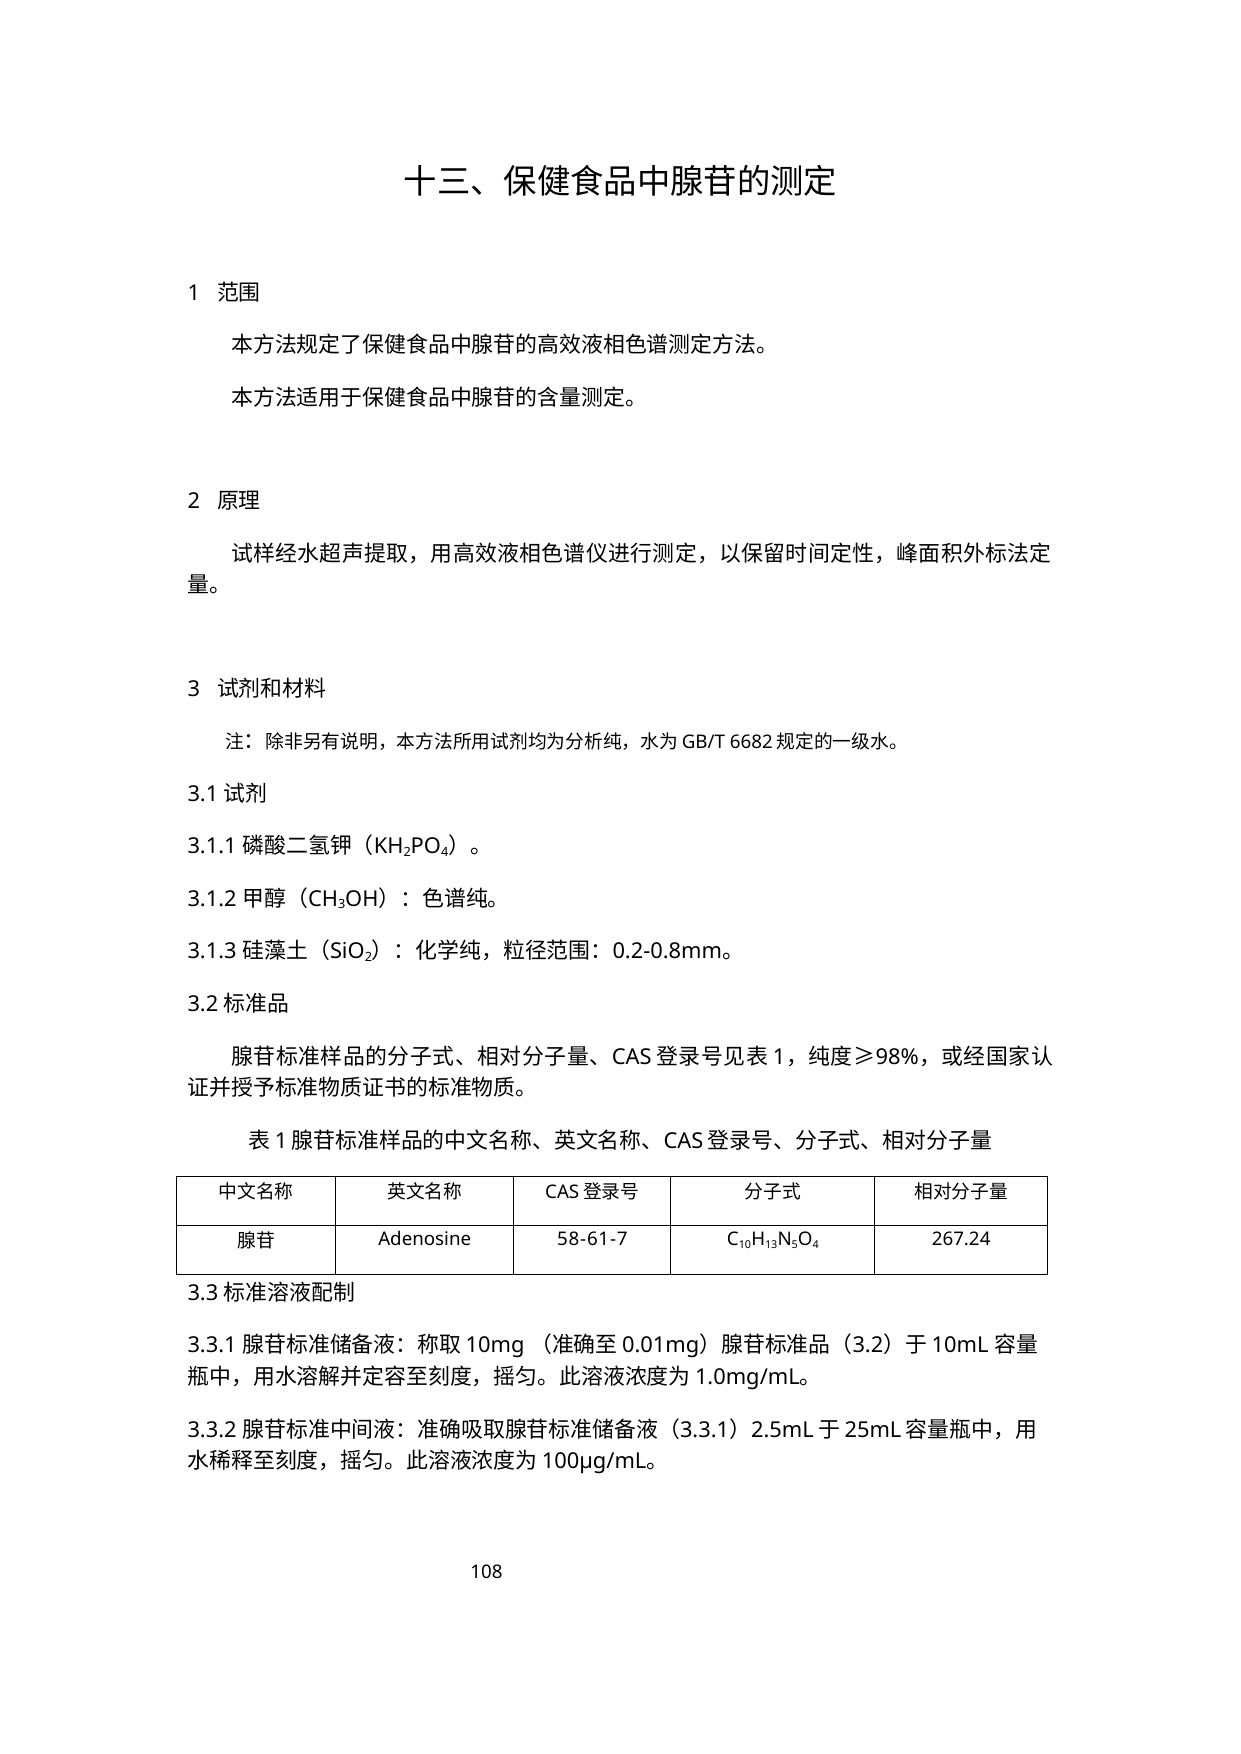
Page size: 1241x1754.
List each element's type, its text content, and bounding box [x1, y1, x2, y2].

text 3.3.1 腺苷标准储备液：称取10mg （准确至0.01mg）腺苷标准品（3.2）于10mL 容量瓶中，用水溶解并定容至刻度，摇匀。此溶液浓度为1.0mg/mL。 [187, 1327, 1053, 1391]
text 1 范围 [187, 275, 1053, 307]
text 注：除非另有说明，本方法所用试剂均为分析纯，水为GB/T 6682规定的一级水。 [187, 723, 1053, 755]
table_cell C10H13N5O4 [671, 1226, 874, 1274]
text 本方法规定了保健食品中腺苷的高效液相色谱测定方法。 [187, 327, 1053, 359]
text 3.1.1 磷酸二氢钾（KH2PO4）。 [187, 828, 1053, 860]
text 3 试剂和材料 [187, 671, 1053, 702]
table_cell 58-61-7 [514, 1226, 670, 1274]
text 2 原理 [187, 483, 1053, 515]
text 3.1.2 甲醇（CH3OH）：色谱纯。 [187, 881, 1053, 913]
text 3.2 标准品 [187, 986, 1053, 1018]
text 本方法适用于保健食品中腺苷的含量测定。 [187, 380, 1053, 412]
table_header CAS登录号 [514, 1177, 670, 1224]
text 表1腺苷标准样品的中文名称、英文名称、CAS登录号、分子式、相对分子量 [187, 1123, 1053, 1155]
text 3.3.2 腺苷标准中间液：准确吸取腺苷标准储备液（3.3.1）2.5mL于25mL容量瓶中，用水稀释至刻度，摇匀。此溶液浓度为100μg/mL。 [187, 1412, 1053, 1475]
table_cell 267.24 [875, 1226, 1047, 1274]
text 腺苷标准样品的分子式、相对分子量、CAS登录号见表1，纯度≥98%，或经国家认证并授予标准物质证书的标准物质。 [187, 1039, 1053, 1102]
text 3.1 试剂 [187, 776, 1053, 807]
table_header 英文名称 [336, 1177, 513, 1224]
text 十三、保健食品中腺苷的测定 [187, 155, 1053, 203]
table_header 分子式 [671, 1177, 874, 1224]
text 3.1.3 硅藻土（SiO2）：化学纯，粒径范围：0.2-0.8mm。 [187, 933, 1053, 965]
text 3.3 标准溶液配制 [187, 1275, 1053, 1306]
table_header 相对分子量 [875, 1177, 1047, 1224]
text 试样经水超声提取，用高效液相色谱仪进行测定，以保留时间定性，峰面积外标法定量。 [187, 536, 1053, 599]
table_header 中文名称 [177, 1177, 335, 1224]
table_cell 腺苷 [177, 1226, 335, 1274]
table_cell Adenosine [336, 1226, 513, 1274]
